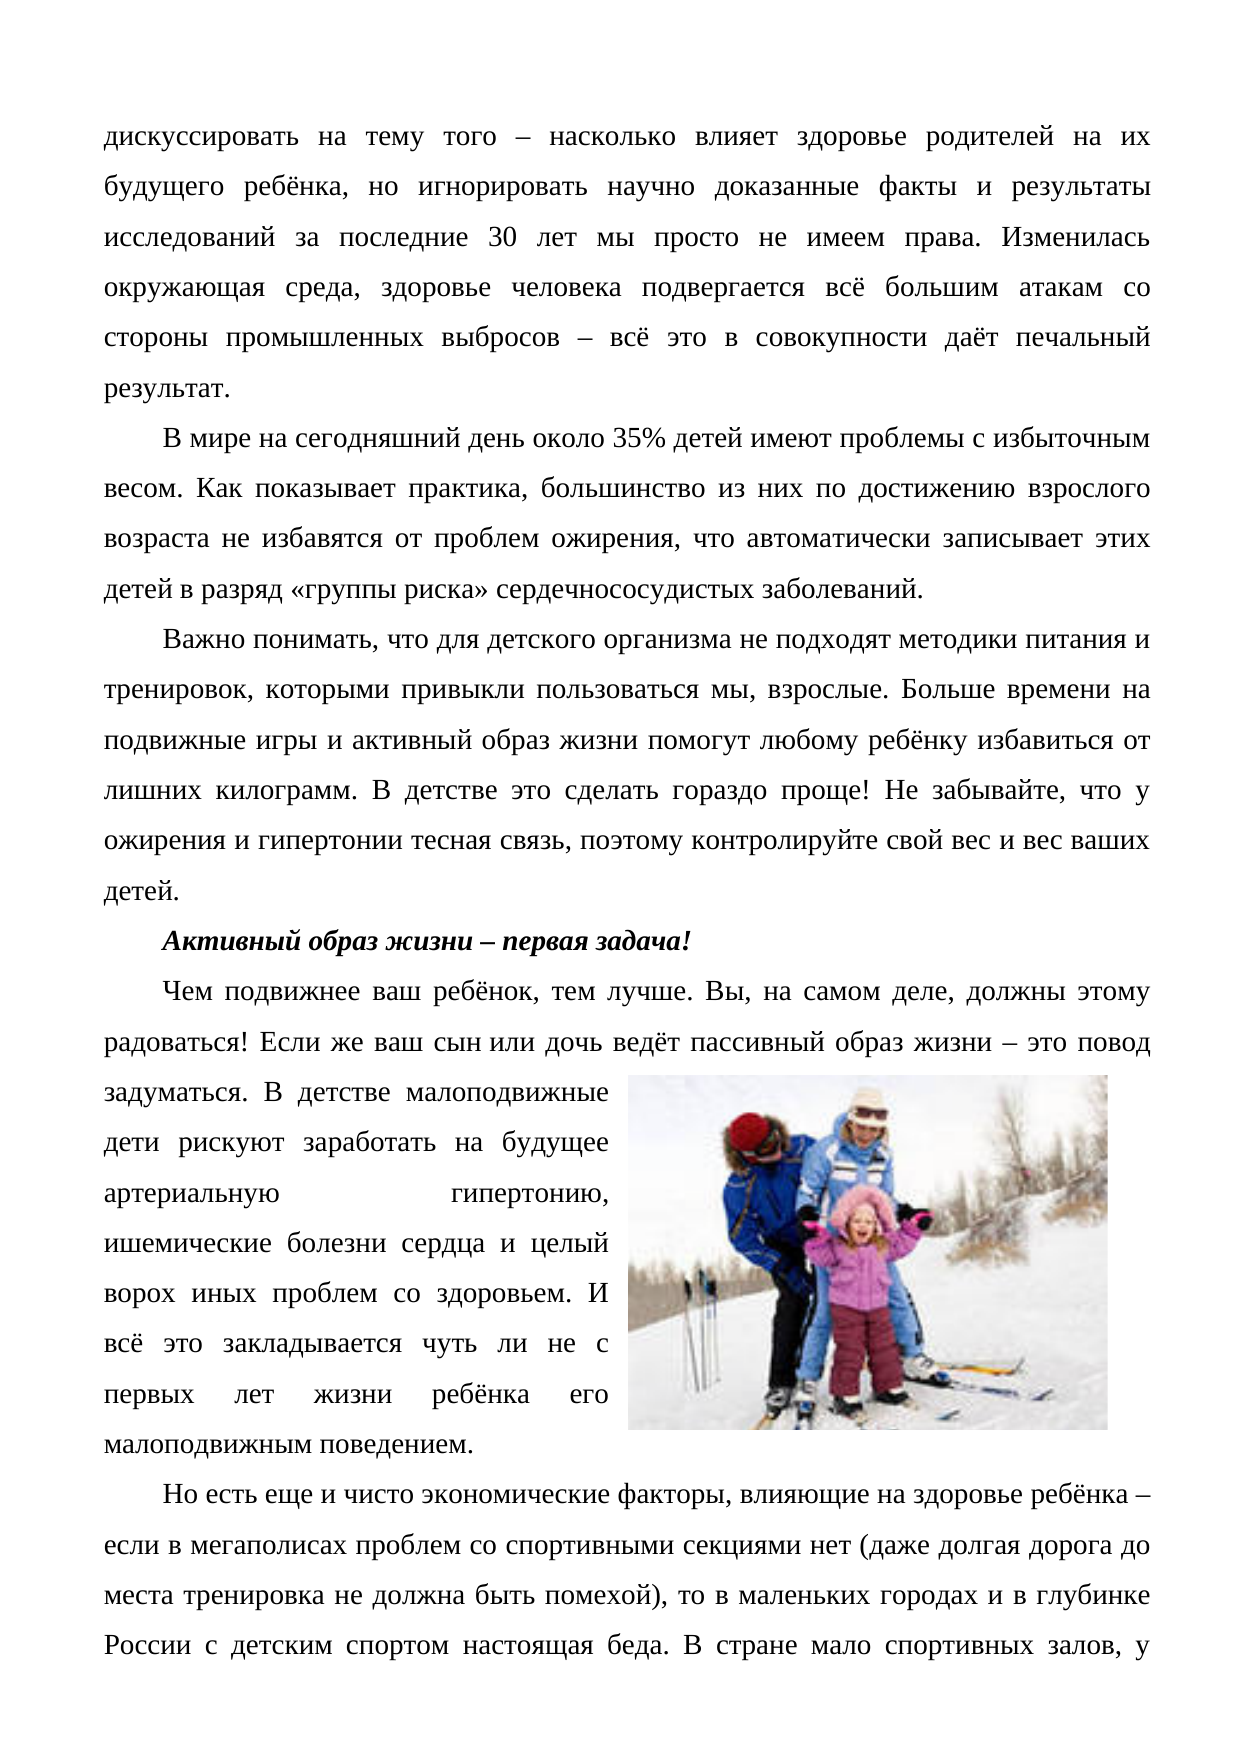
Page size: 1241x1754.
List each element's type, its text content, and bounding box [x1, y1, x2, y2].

text Активный образ жизни – первая задача! [103, 923, 1152, 957]
text Важно понимать, что для детского организма не подходят методики питания и тренировок, которыми привыкли пользоваться мы, взрослые. Больше времени на подвижные игры и активный образ жизни помогут любому ребёнку избавиться от лишних килограмм. В детстве это сделать гораздо проще! Не забывайте, что у ожирения и гипертонии тесная связь, поэтому контролируйте свой вес и вес ваших детей. [103, 621, 1152, 906]
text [103, 1477, 1152, 1661]
text В мире на сегодняшний день около 35% детей имеют проблемы с избыточным весом. Как показывает практика, большинство из них по достижению взрослого возраста не избавятся от проблем ожирения, что автоматически записывает этих детей в разряд «группы риска» сердечнососудистых заболеваний. [103, 420, 1152, 604]
picture [628, 1075, 1108, 1430]
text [103, 118, 1152, 403]
